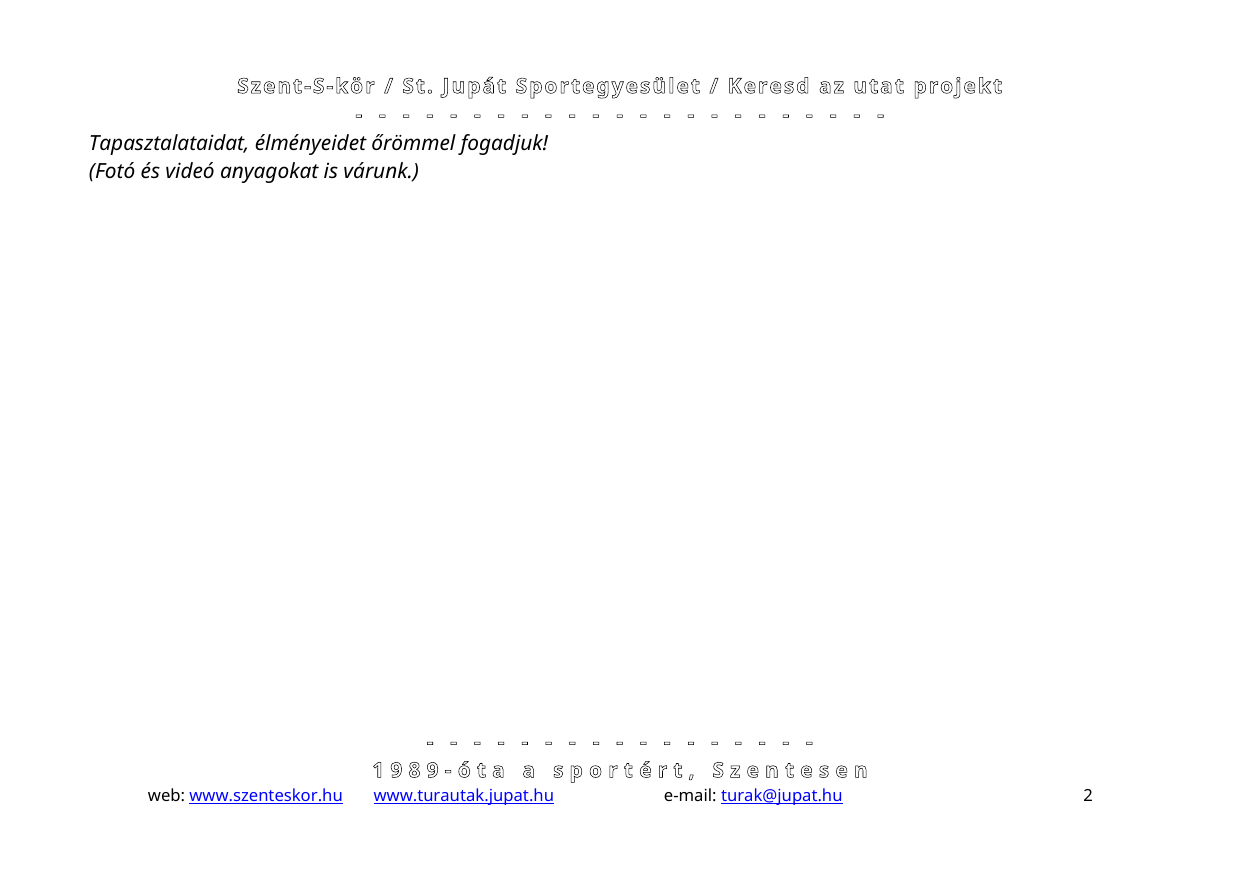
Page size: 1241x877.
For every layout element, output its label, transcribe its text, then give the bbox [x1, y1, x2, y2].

text Tapasztalataidat, élményeidet őrömmel fogadjuk! (Fotó és videó anyagokat is várunk.) [89, 128, 1152, 184]
